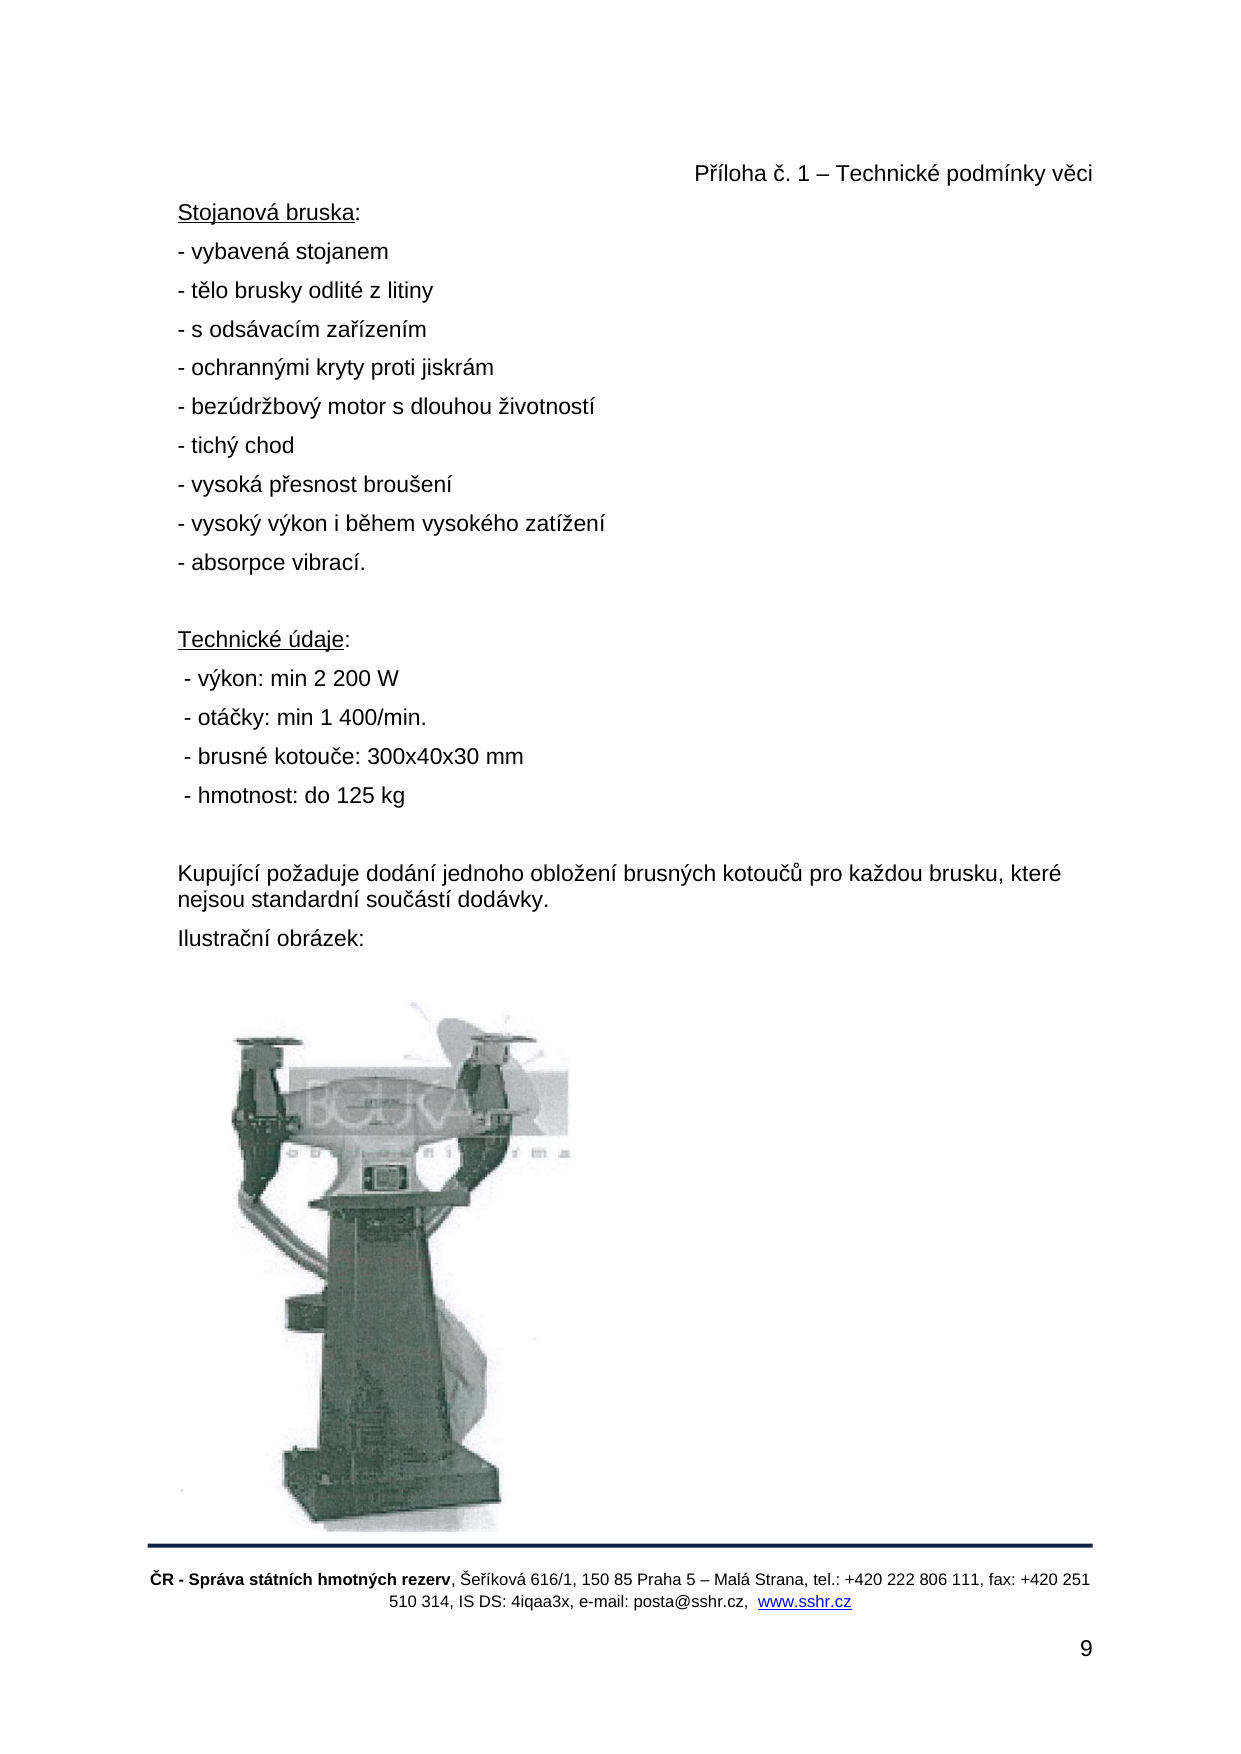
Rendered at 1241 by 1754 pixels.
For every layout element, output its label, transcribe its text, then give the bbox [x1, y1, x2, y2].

list Ilustrační obrázek: [177, 925, 1093, 951]
list Stojanová bruska: [177, 199, 1093, 225]
list - absorpce vibrací. [177, 549, 1093, 575]
list - bezúdržbový motor s dlouhou životností [177, 393, 1093, 419]
picture [231, 1002, 570, 1532]
list - výkon: min 2 200 W [177, 665, 1093, 692]
list - ochrannými kryty proti jiskrám [177, 354, 1093, 381]
list - brusné kotouče: 300x40x30 mm [177, 743, 1093, 769]
list - s odsávacím zařízením [177, 316, 1093, 342]
list Příloha č. 1 – Technické podmínky věci [177, 160, 1093, 186]
list - vysoká přesnost broušení [177, 471, 1093, 497]
list - vybavená stojanem [177, 238, 1093, 264]
list - tichý chod [177, 432, 1093, 458]
list - otáčky: min 1 400/min. [177, 704, 1093, 730]
list - hmotnost: do 125 kg [177, 782, 1093, 808]
list - vysoký výkon i během vysokého zatížení [177, 510, 1093, 536]
list Kupující požaduje dodání jednoho obložení brusných kotoučů pro každou brusku, které nejsou standardní součástí dodávky. [177, 859, 1093, 912]
list - tělo brusky odlité z litiny [177, 277, 1093, 303]
list Technické údaje: [177, 626, 1093, 653]
